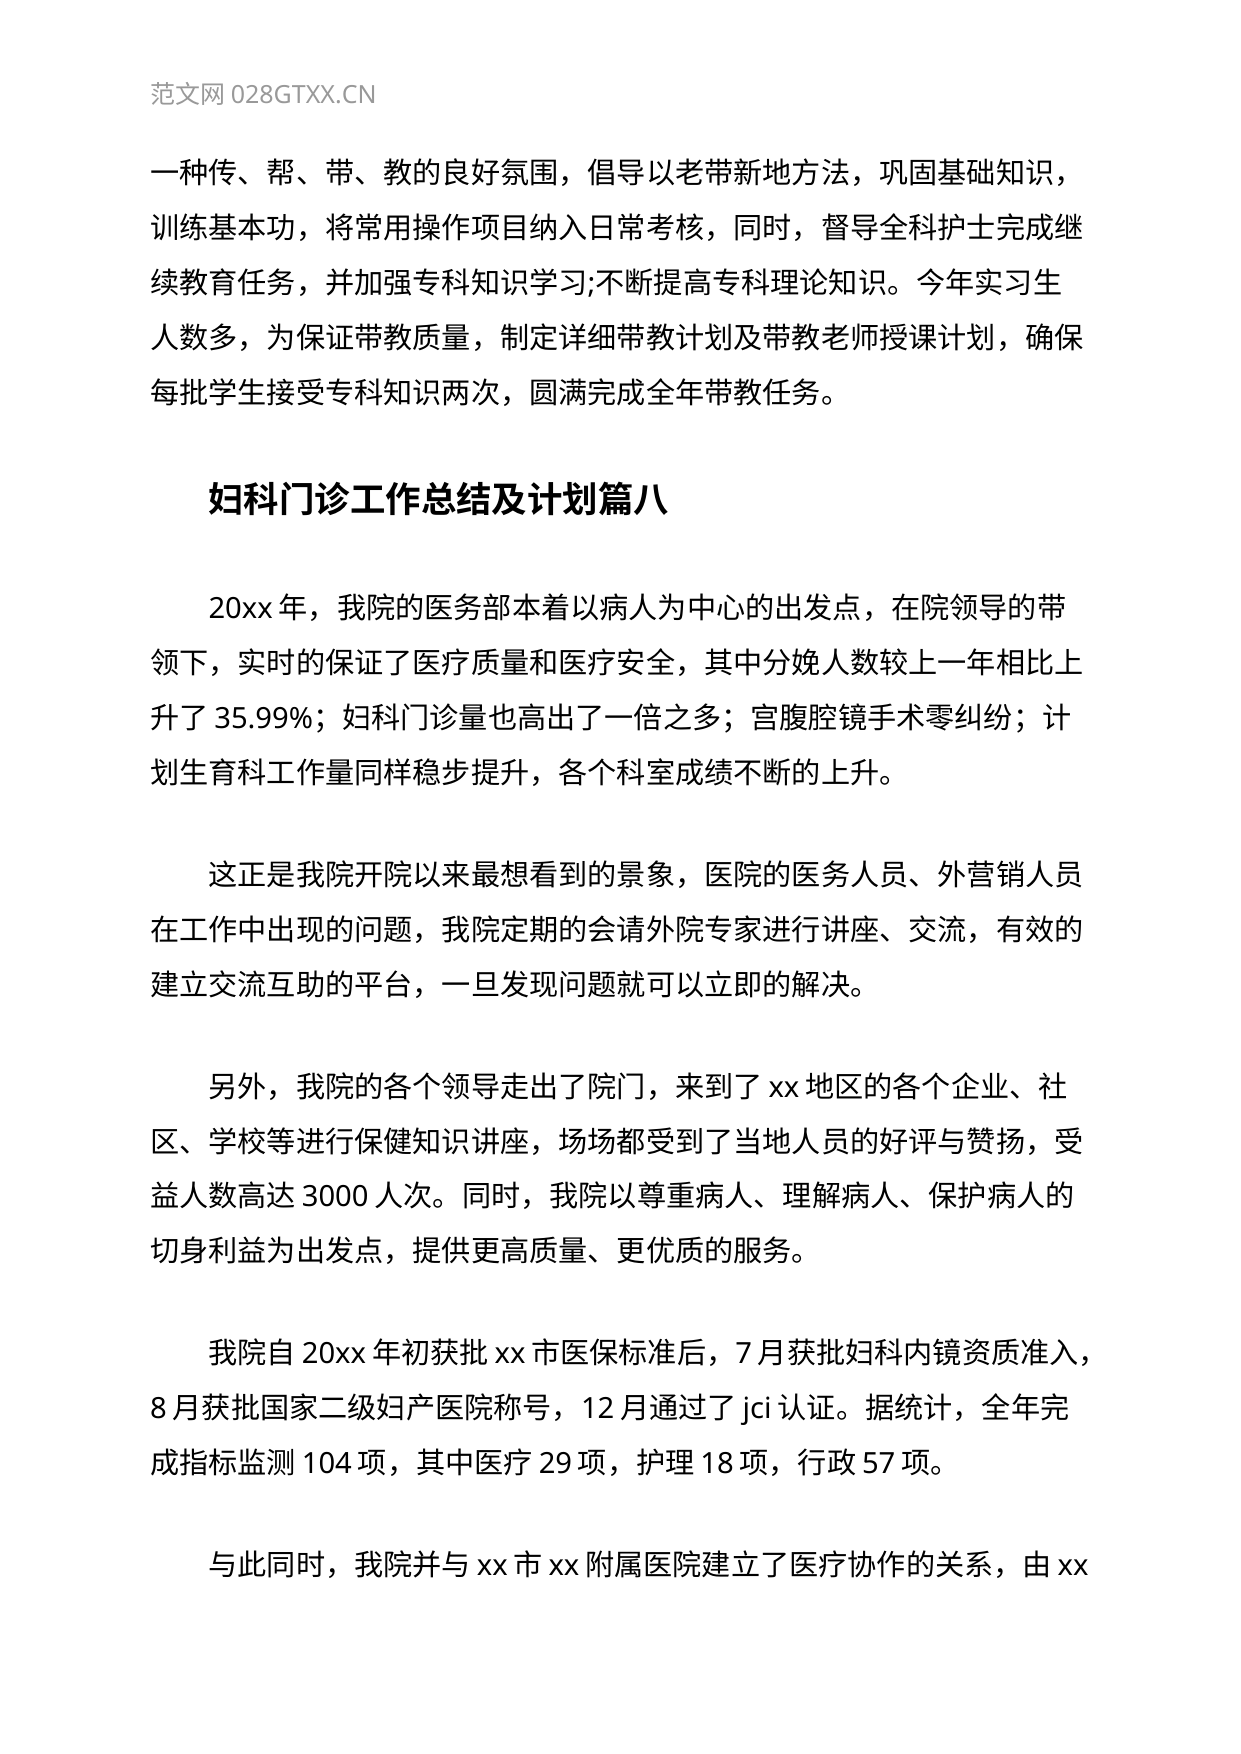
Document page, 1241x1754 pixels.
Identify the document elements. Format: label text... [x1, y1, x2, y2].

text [150, 150, 1090, 412]
text 妇科门诊工作总结及计划篇八 [150, 471, 1090, 523]
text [150, 1542, 1090, 1584]
text 另外，我院的各个领导走出了院门，来到了xx地区的各个企业、社区、学校等进行保健知识讲座，场场都受到了当地人员的好评与赞扬，受益人数高达3000人次。同时，我院以尊重病人、理解病人、保护病人的切身利益为出发点，提供更高质量、更优质的服务。 [150, 1063, 1090, 1270]
text 20xx年，我院的医务部本着以病人为中心的出发点，在院领导的带领下，实时的保证了医疗质量和医疗安全，其中分娩人数较上一年相比上升了35.99%；妇科门诊量也高出了一倍之多；宫腹腔镜手术零纠纷；计划生育科工作量同样稳步提升，各个科室成绩不断的上升。 [150, 585, 1090, 792]
text 我院自20xx年初获批xx市医保标准后，7月获批妇科内镜资质准入，8月获批国家二级妇产医院称号，12月通过了jci认证。据统计，全年完成指标监测104项，其中医疗29项，护理18项，行政57项。 [150, 1330, 1090, 1482]
text 这正是我院开院以来最想看到的景象，医院的医务人员、外营销人员在工作中出现的问题，我院定期的会请外院专家进行讲座、交流，有效的建立交流互助的平台，一旦发现问题就可以立即的解决。 [150, 852, 1090, 1004]
